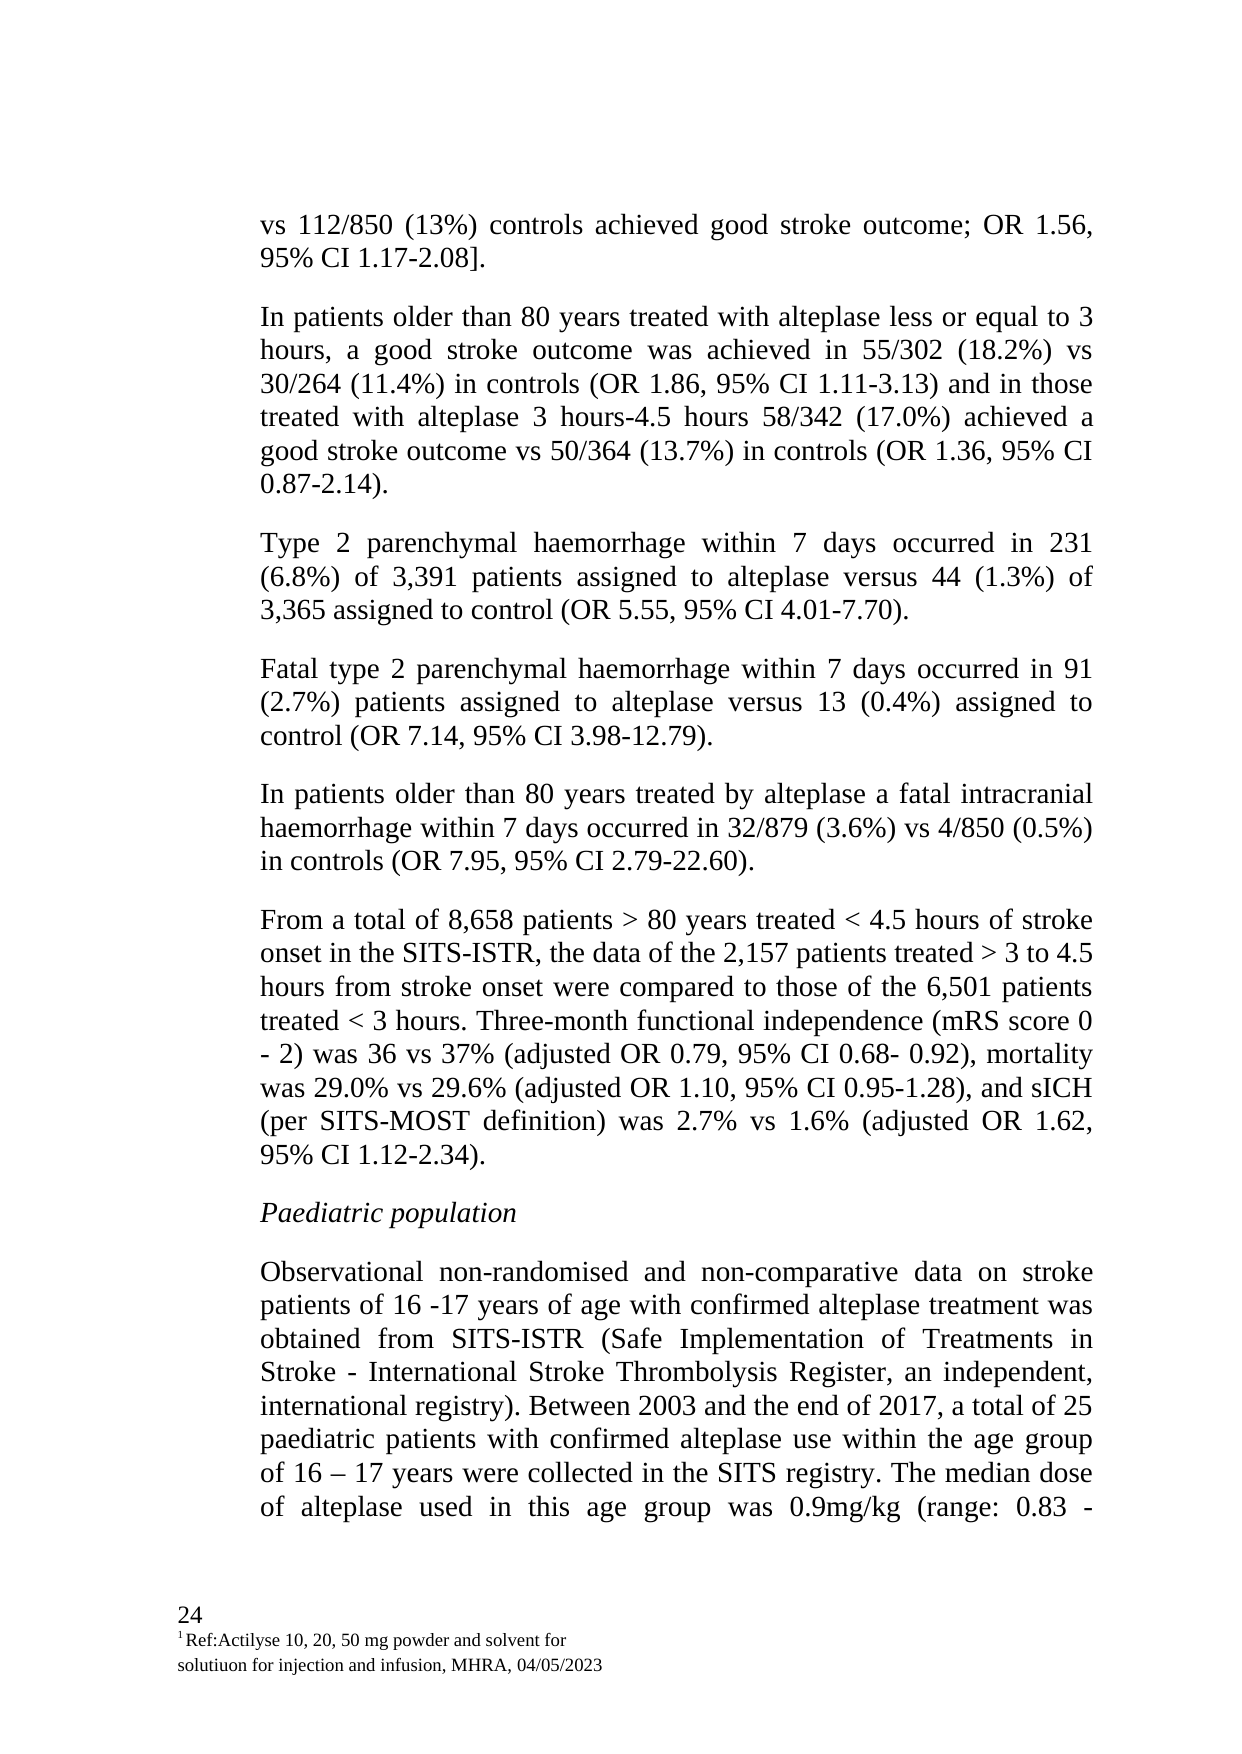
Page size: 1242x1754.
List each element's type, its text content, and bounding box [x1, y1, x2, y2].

text Paediatric population [260, 1195, 1094, 1229]
text Type 2 parenchymal haemorrhage within 7 days occurred in 231 (6.8%) of 3,391 patients assigned to alteplase versus 44 (1.3%) of 3,365 assigned to control (OR 5.55, 95% CI 4.01-7.70). [260, 525, 1094, 626]
text From a total of 8,658 patients > 80 years treated < 4.5 hours of stroke onset in the SITS-ISTR, the data of the 2,157 patients treated > 3 to 4.5 hours from stroke onset were compared to those of the 6,501 patients treated < 3 hours. Three-month functional independence (mRS score 0 - 2) was 36 vs 37% (adjusted OR 0.79, 95% CI 0.68- 0.92), mortality was 29.0% vs 29.6% (adjusted OR 1.10, 95% CI 0.95-1.28), and sICH (per SITS-MOST definition) was 2.7% vs 1.6% (adjusted OR 1.62, 95% CI 1.12-2.34). [260, 902, 1094, 1170]
text In patients older than 80 years treated by alteplase a fatal intracranial haemorrhage within 7 days occurred in 32/879 (3.6%) vs 4/850 (0.5%) in controls (OR 7.95, 95% CI 2.79-22.60). [260, 776, 1094, 877]
text In patients older than 80 years treated with alteplase less or equal to 3 hours, a good stroke outcome was achieved in 55/302 (18.2%) vs 30/264 (11.4%) in controls (OR 1.86, 95% CI 1.11-3.13) and in those treated with alteplase 3 hours-4.5 hours 58/342 (17.0%) achieved a good stroke outcome vs 50/364 (13.7%) in controls (OR 1.36, 95% CI 0.87-2.14). [260, 299, 1094, 500]
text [260, 1254, 1094, 1522]
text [260, 207, 1094, 274]
text Fatal type 2 parenchymal haemorrhage within 7 days occurred in 91 (2.7%) patients assigned to alteplase versus 13 (0.4%) assigned to control (OR 7.14, 95% CI 3.98-12.79). [260, 651, 1094, 751]
